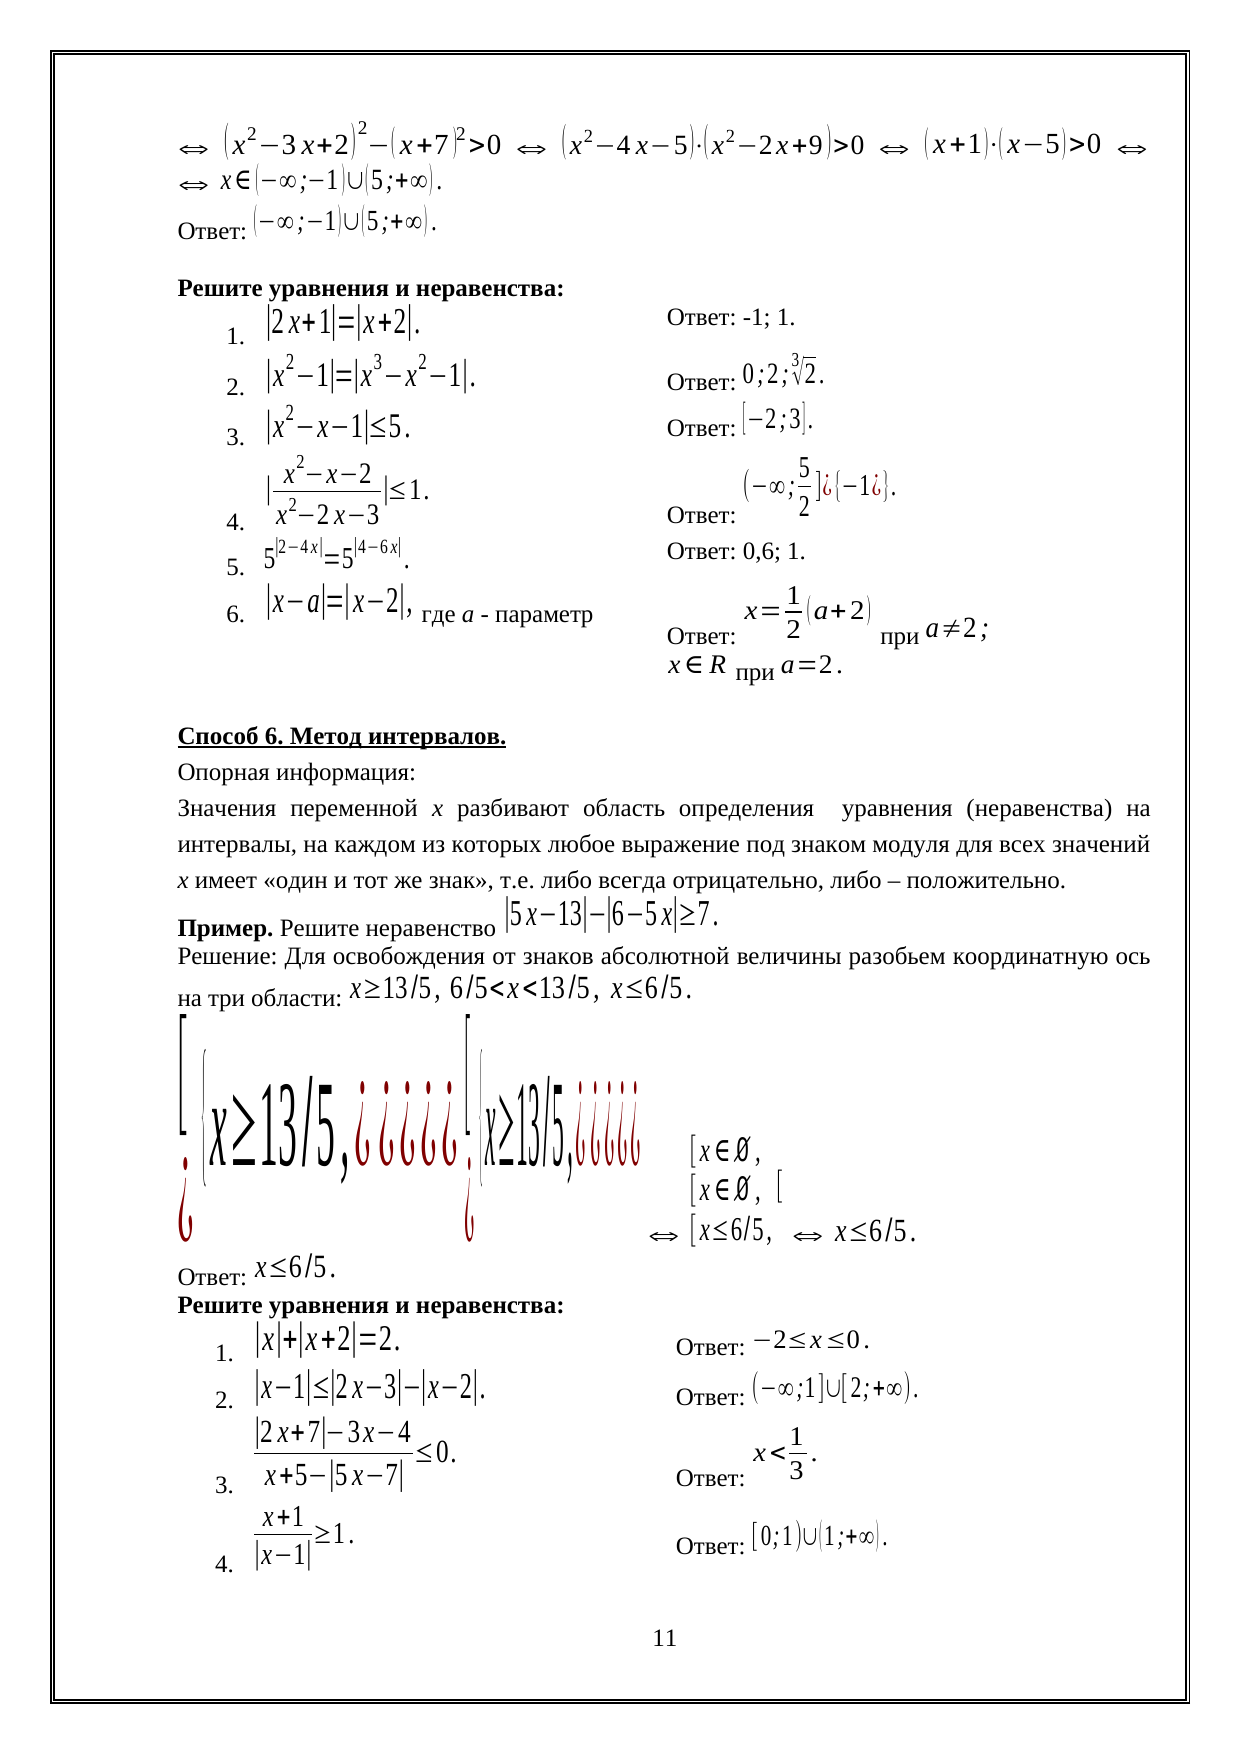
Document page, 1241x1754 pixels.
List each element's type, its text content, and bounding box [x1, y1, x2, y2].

text Значения переменной х разбивают область определения уравнения (неравенства) на интервалы, на каждом из которых любое выражение под знаком модуля для всех значений х имеет «один и тот же знак», т.е. либо всегда отрицательно, либо – положительно. [177, 786, 1152, 894]
text Ответ: [177, 1249, 1152, 1290]
table_header [177, 302, 655, 350]
text Решите уравнения и неравенства: [177, 1290, 1152, 1319]
table_cell [166, 1414, 664, 1499]
table_cell Ответ: [655, 451, 1133, 536]
table_cell Ответ: при при [655, 581, 1133, 685]
table_cell [166, 1367, 664, 1414]
text Решите уравнения и неравенства: [177, 273, 1152, 302]
table_cell где а - параметр [177, 581, 655, 685]
text Решение: Для освобождения от знаков абсолютной величины разобьем координатную ось на три области: [177, 941, 1152, 1011]
text Способ 6. Метод интервалов. [177, 714, 1152, 750]
table_header [166, 1319, 664, 1367]
table_cell Ответ: [664, 1499, 1163, 1578]
table_cell [177, 400, 655, 451]
table_cell [166, 1499, 664, 1578]
table_cell Ответ: [664, 1367, 1163, 1414]
table_cell Ответ: [655, 400, 1133, 451]
table_header Ответ: -1; 1. [655, 302, 1133, 350]
text Ответ: [177, 203, 1152, 244]
table_cell Ответ: [655, 350, 1133, 400]
text Пример. Решите неравенство [177, 894, 1152, 941]
text Опорная информация: [177, 750, 1152, 786]
table_header Ответ: [664, 1319, 1163, 1367]
table_cell Ответ: [664, 1414, 1163, 1499]
table_cell [177, 451, 655, 536]
table_cell Ответ: 0,6; 1. [655, 536, 1133, 581]
table_cell [177, 536, 655, 581]
table_cell [177, 350, 655, 400]
